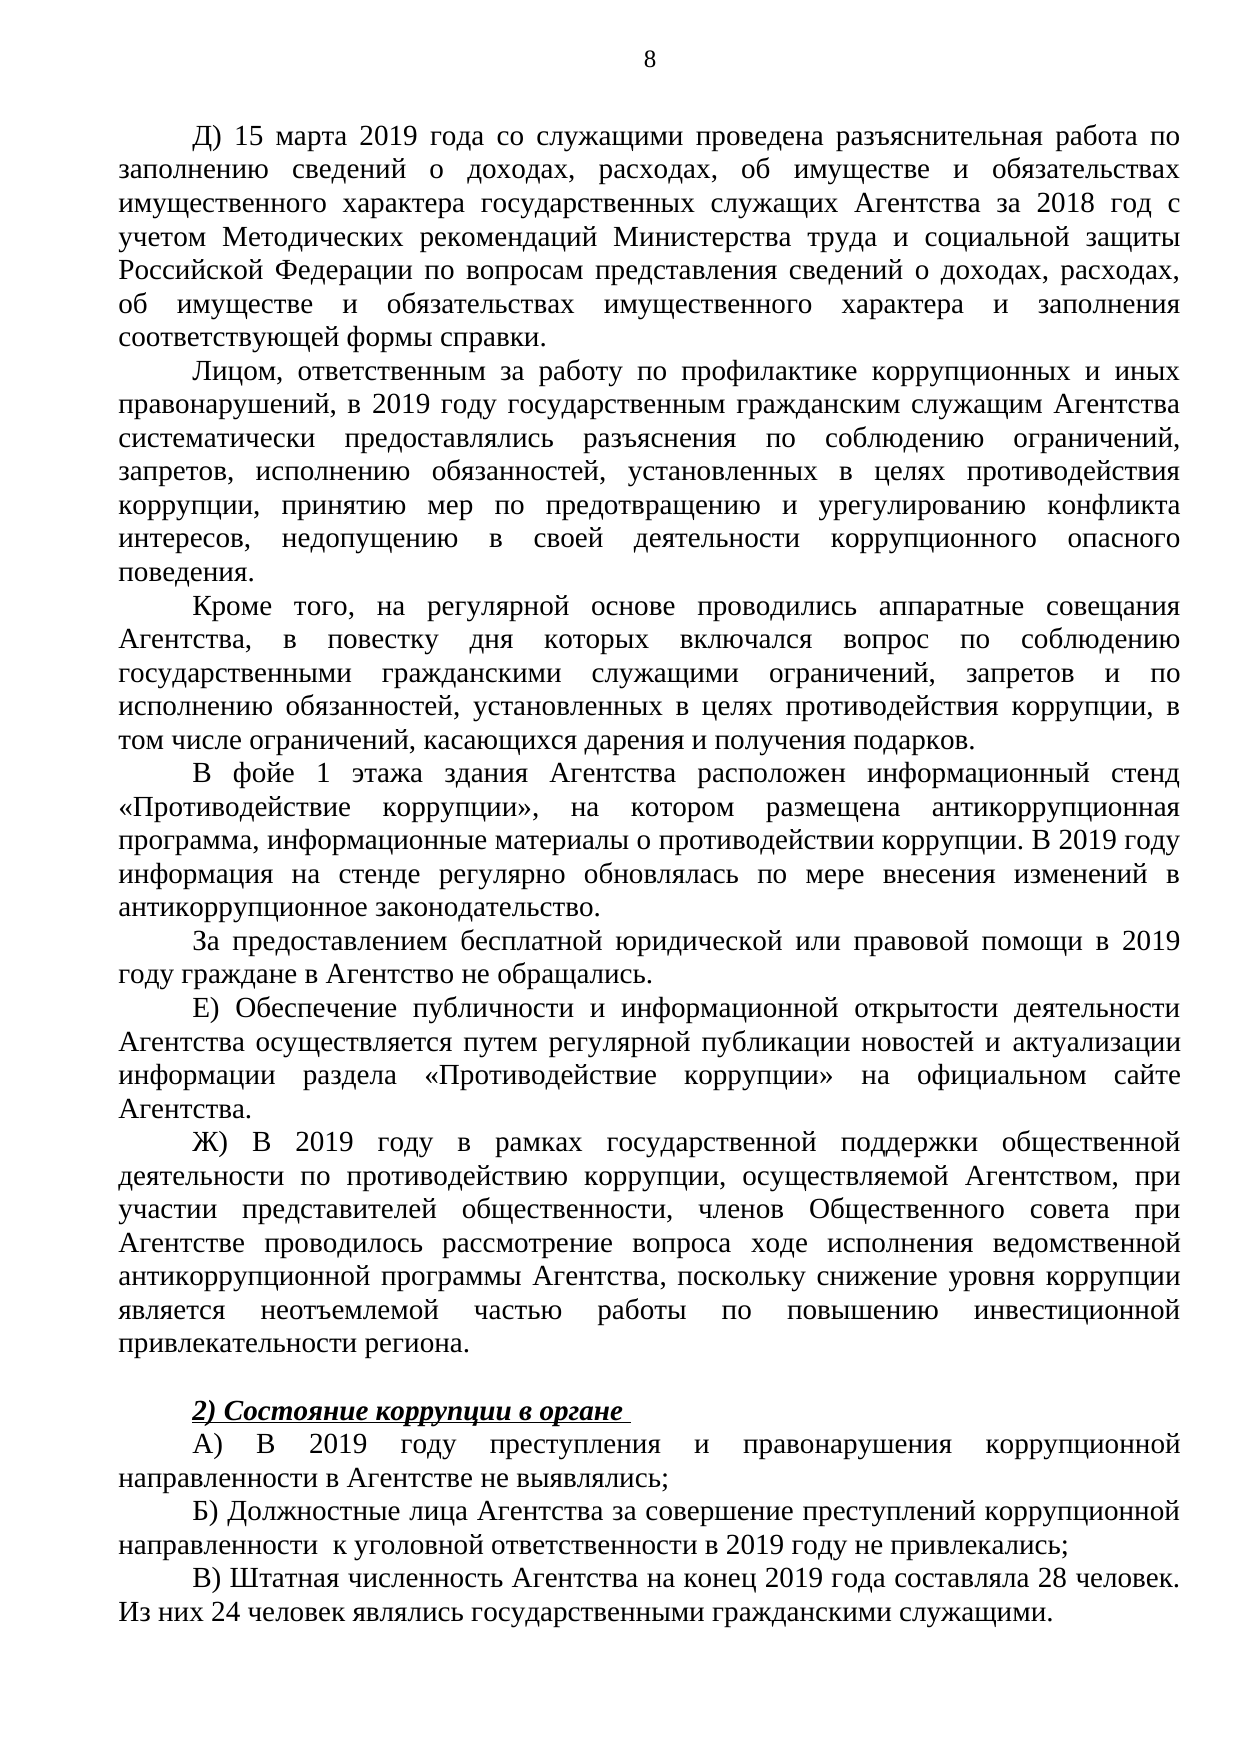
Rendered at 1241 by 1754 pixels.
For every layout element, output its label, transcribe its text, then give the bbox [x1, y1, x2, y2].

text Ж) В 2019 году в рамках государственной поддержки общественной деятельности по противодействию коррупции, осуществляемой Агентством, при участии представителей общественности, членов Общественного совета при Агентстве проводилось рассмотрение вопроса ходе исполнения ведомственной антикоррупционной программы Агентства, поскольку снижение уровня коррупции является неотъемлемой частью работы по повышению инвестиционной привлекательности региона. [118, 1124, 1181, 1359]
text В фойе 1 этажа здания Агентства расположен информационный стенд «Противодействие коррупции», на котором размещена антикоррупционная программа, информационные материалы о противодействии коррупции. В 2019 году информация на стенде регулярно обновлялась по мере внесения изменений в антикоррупционное законодательство. [118, 755, 1181, 923]
text Е) Обеспечение публичности и информационной открытости деятельности Агентства осуществляется путем регулярной публикации новостей и актуализации информации раздела «Противодействие коррупции» на официальном сайте Агентства. [118, 990, 1181, 1124]
text За предоставлением бесплатной юридической или правовой помощи в 2019 году граждане в Агентство не обращались. [118, 923, 1181, 990]
text Д) 15 марта 2019 года со служащими проведена разъяснительная работа по заполнению сведений о доходах, расходах, об имуществе и обязательствах имущественного характера государственных служащих Агентства за 2018 год с учетом Методических рекомендаций Министерства труда и социальной защиты Российской Федерации по вопросам представления сведений о доходах, расходах, об имуществе и обязательствах имущественного характера и заполнения соответствующей формы справки. [118, 118, 1181, 353]
text Лицом, ответственным за работу по профилактике коррупционных и иных правонарушений, в 2019 году государственным гражданским служащим Агентства систематически предоставлялись разъяснения по соблюдению ограничений, запретов, исполнению обязанностей, установленных в целях противодействия коррупции, принятию мер по предотвращению и урегулированию конфликта интересов, недопущению в своей деятельности коррупционного опасного поведения. [118, 353, 1181, 588]
text Б) Должностные лица Агентства за совершение преступлений коррупционной направленности к уголовной ответственности в 2019 году не привлекались; [118, 1493, 1181, 1560]
text А) В 2019 году преступления и правонарушения коррупционной направленности в Агентстве не выявлялись; [118, 1426, 1181, 1493]
text В) Штатная численность Агентства на конец 2019 года составляла 28 человек. Из них 24 человек являлись государственными гражданскими служащими. [118, 1560, 1181, 1627]
text 2) Состояние коррупции в органе [118, 1393, 1181, 1426]
text Кроме того, на регулярной основе проводились аппаратные совещания Агентства, в повестку дня которых включался вопрос по соблюдению государственными гражданскими служащими ограничений, запретов и по исполнению обязанностей, установленных в целях противодействия коррупции, в том числе ограничений, касающихся дарения и получения подарков. [118, 588, 1181, 755]
